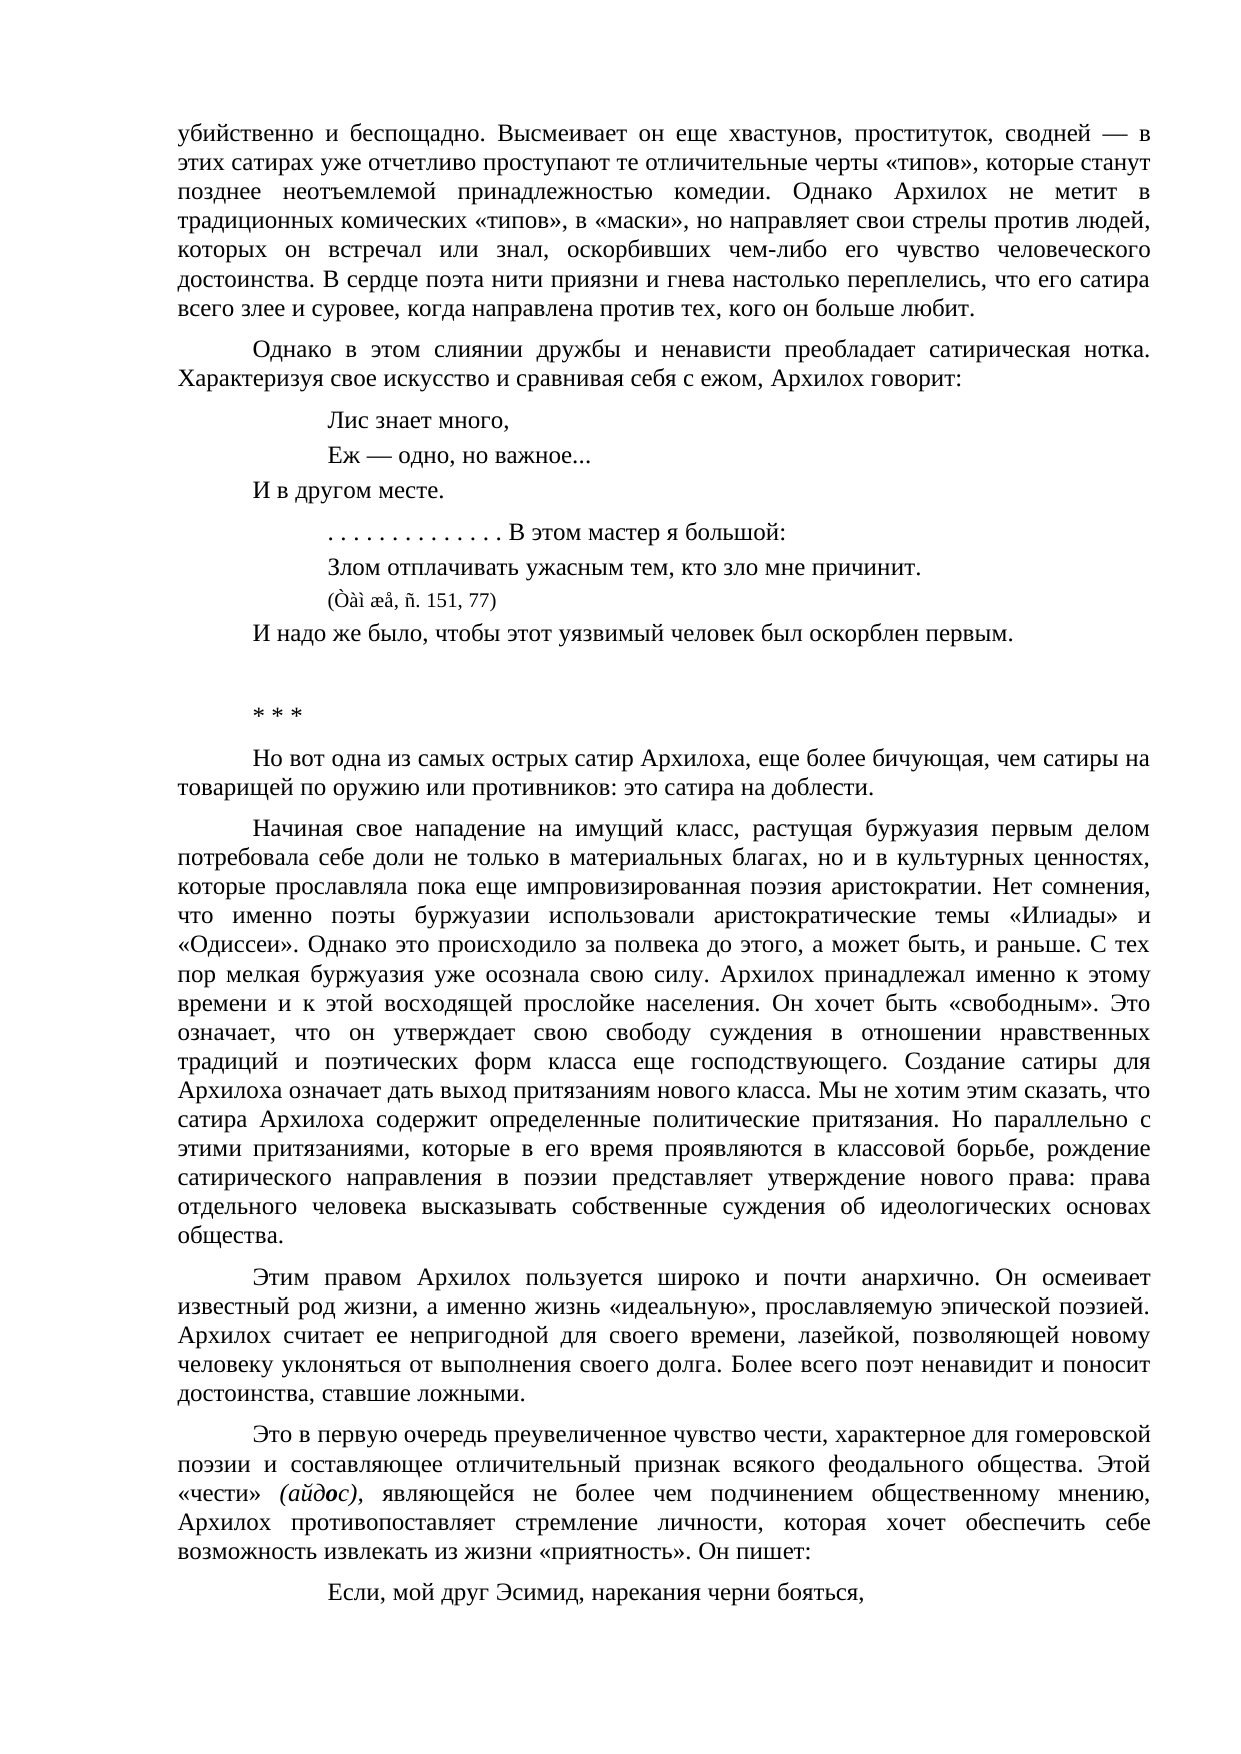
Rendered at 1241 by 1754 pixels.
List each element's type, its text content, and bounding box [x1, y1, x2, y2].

text Злом отплачивать ужасным тем, кто зло мне причинит. [327, 552, 1152, 581]
text Еж — одно, но важное... [327, 440, 1152, 469]
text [177, 118, 1152, 322]
text Лис знает много, [327, 405, 1152, 434]
text Однако в этом слиянии дружбы и ненависти преобладает сатирическая нотка. Характеризуя свое искусство и сравнивая себя с ежом, Архилох говорит: [177, 334, 1152, 392]
text Это в первую очередь преувеличенное чувство чести, характерное для гомеровской поэзии и составляющее отличительный признак всякого феодального общества. Этой «чести» (айдос), являющейся не более чем подчинением общественному мнению, Архилох противопоставляет стремление личности, которая хочет обеспечить себе возможность извлекать из жизни «приятность». Он пишет: [177, 1419, 1152, 1565]
text И надо же было, чтобы этот уязвимый человек был оскорблен первым. [177, 618, 1152, 647]
text Если, мой друг Эсимид, нарекания черни бояться, [327, 1577, 1152, 1606]
text . . . . . . . . . . . . . . В этом мастер я большой: [327, 517, 1152, 546]
text Начиная свое нападение на имущий класс, растущая буржуазия первым делом потребовала себе доли не только в материальных благах, но и в культурных ценностях, которые прославляла пока еще импровизированная поэзия аристократии. Нет сомнения, что именно поэты буржуазии использовали аристократические темы «Илиады» и «Одиссеи». Однако это происходило за полвека до этого, а может быть, и раньше. С тех пор мелкая буржуазия уже осознала свою силу. Архилох принадлежал именно к этому времени и к этой восходящей прослойке населения. Он хочет быть «свободным». Это означает, что он утверждает свою свободу суждения в отношении нравственных традиций и поэтических форм класса еще господствующего. Создание сатиры для Архилоха означает дать выход притязаниям нового класса. Мы не хотим этим сказать, что сатира Архилоха содержит определенные политические притязания. Но параллельно с этими притязаниями, которые в его время проявляются в классовой борьбе, рождение сатирического направления в поэзии представляет утверждение нового права: права отдельного человека высказывать собственные суждения об идеологических основах общества. [177, 813, 1152, 1249]
text И в другом месте. [177, 475, 1152, 504]
text (Òàì æå, ñ. 151, 77) [327, 587, 1152, 612]
text Но вот одна из самых острых сатир Архилоха, еще более бичующая, чем сатиры на товарищей по оружию или противников: это сатира на доблести. [177, 742, 1152, 801]
text * * * [177, 701, 1152, 730]
text Этим правом Архилох пользуется широко и почти анархично. Он осмеивает известный род жизни, а именно жизнь «идеальную», прославляемую эпической поэзией. Архилох считает ее непригодной для своего времени, лазейкой, позволяющей новому человеку уклоняться от выполнения своего долга. Более всего поэт ненавидит и поносит достоинства, ставшие ложными. [177, 1262, 1152, 1407]
